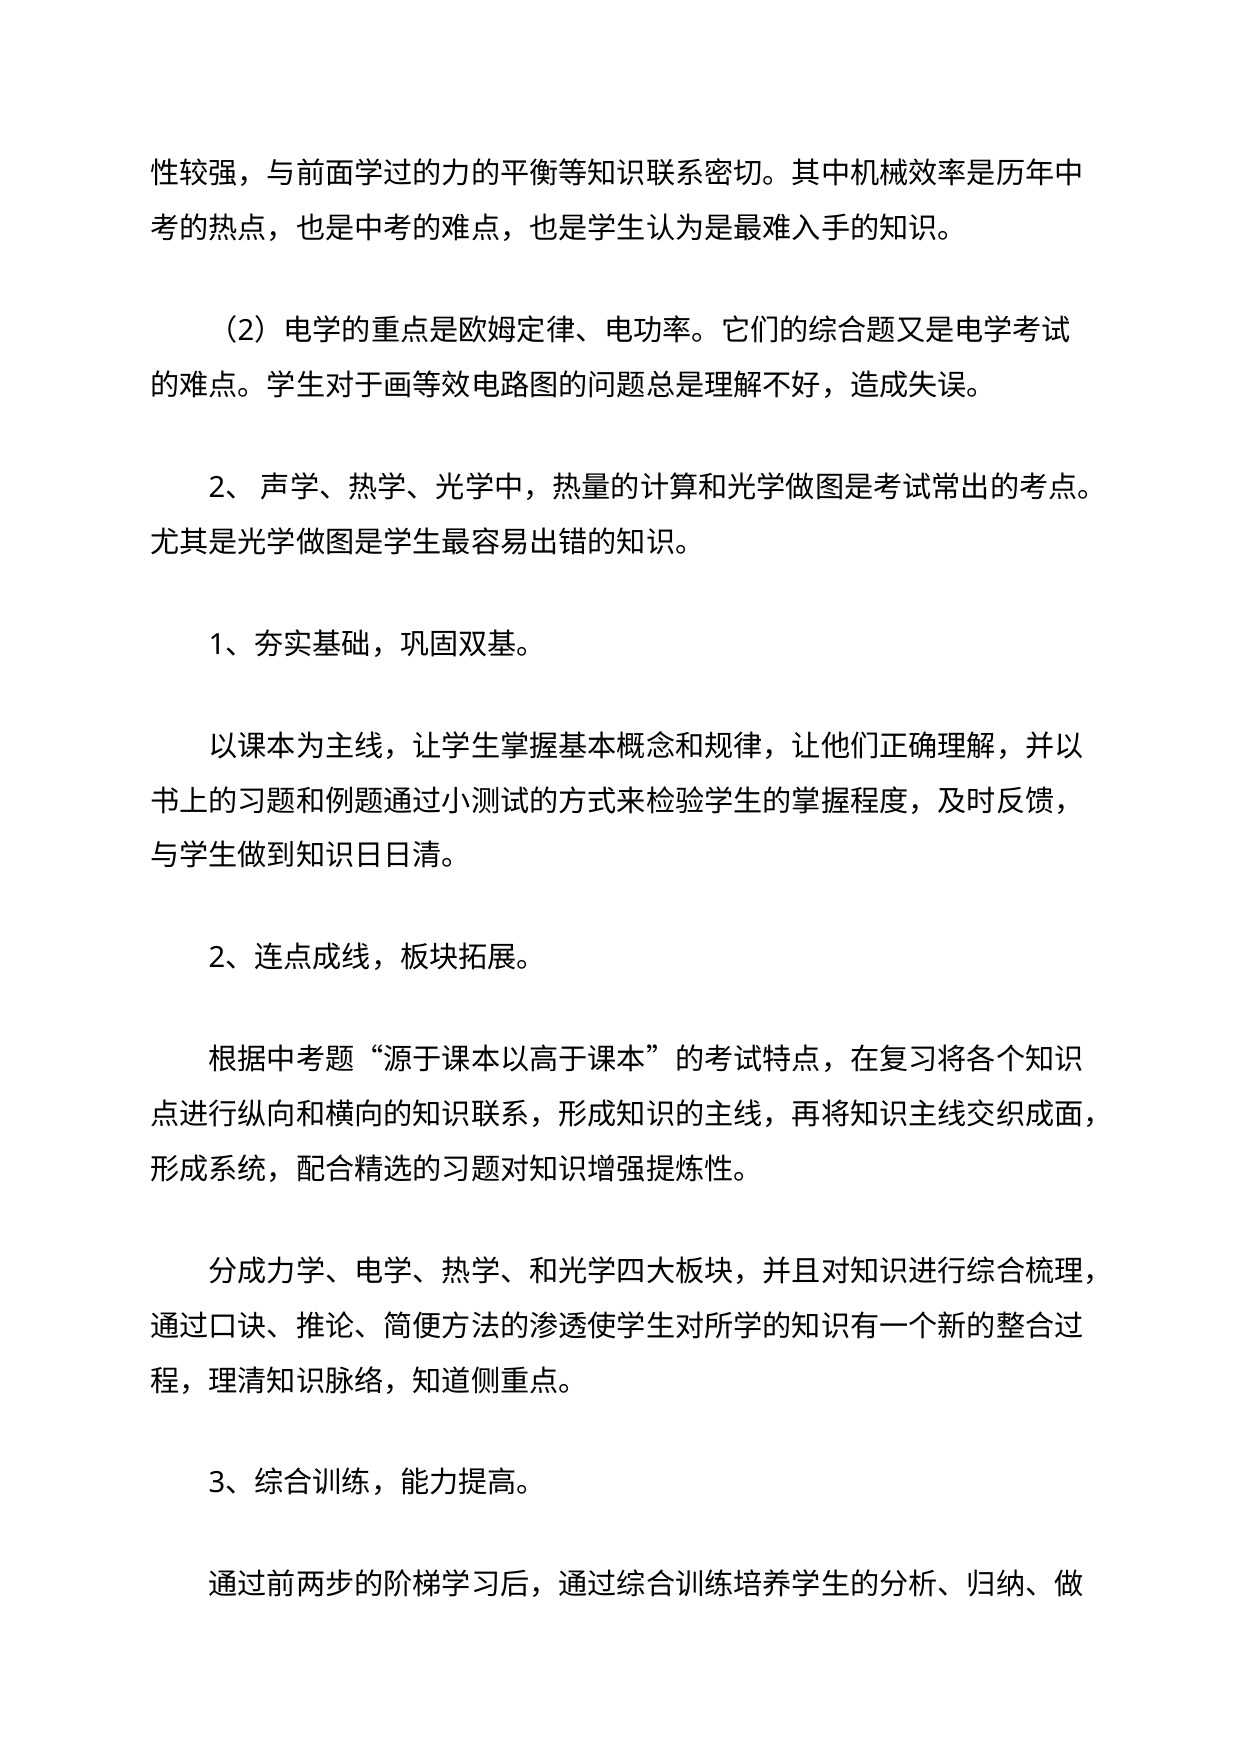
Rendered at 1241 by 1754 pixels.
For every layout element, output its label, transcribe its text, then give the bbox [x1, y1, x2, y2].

text （2）电学的重点是欧姆定律、电功率。它们的综合题又是电学考试的难点。学生对于画等效电路图的问题总是理解不好，造成失误。 [150, 307, 1090, 404]
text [150, 1561, 1090, 1603]
text 以课本为主线，让学生掌握基本概念和规律，让他们正确理解，并以书上的习题和例题通过小测试的方式来检验学生的掌握程度，及时反馈，与学生做到知识日日清。 [150, 722, 1090, 874]
text 1、夯实基础，巩固双基。 [150, 620, 1090, 663]
text 分成力学、电学、热学、和光学四大板块，并且对知识进行综合梳理，通过口诀、推论、简便方法的渗透使学生对所学的知识有一个新的整合过程，理清知识脉络，知道侧重点。 [150, 1247, 1090, 1399]
text 2、连点成线，板块拓展。 [150, 934, 1090, 976]
text 2、 声学、热学、光学中，热量的计算和光学做图是考试常出的考点。尤其是光学做图是学生最容易出错的知识。 [150, 463, 1090, 561]
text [150, 150, 1090, 247]
text 3、综合训练，能力提高。 [150, 1459, 1090, 1501]
text 根据中考题“源于课本以高于课本”的考试特点，在复习将各个知识点进行纵向和横向的知识联系，形成知识的主线，再将知识主线交织成面，形成系统，配合精选的习题对知识增强提炼性。 [150, 1036, 1090, 1188]
